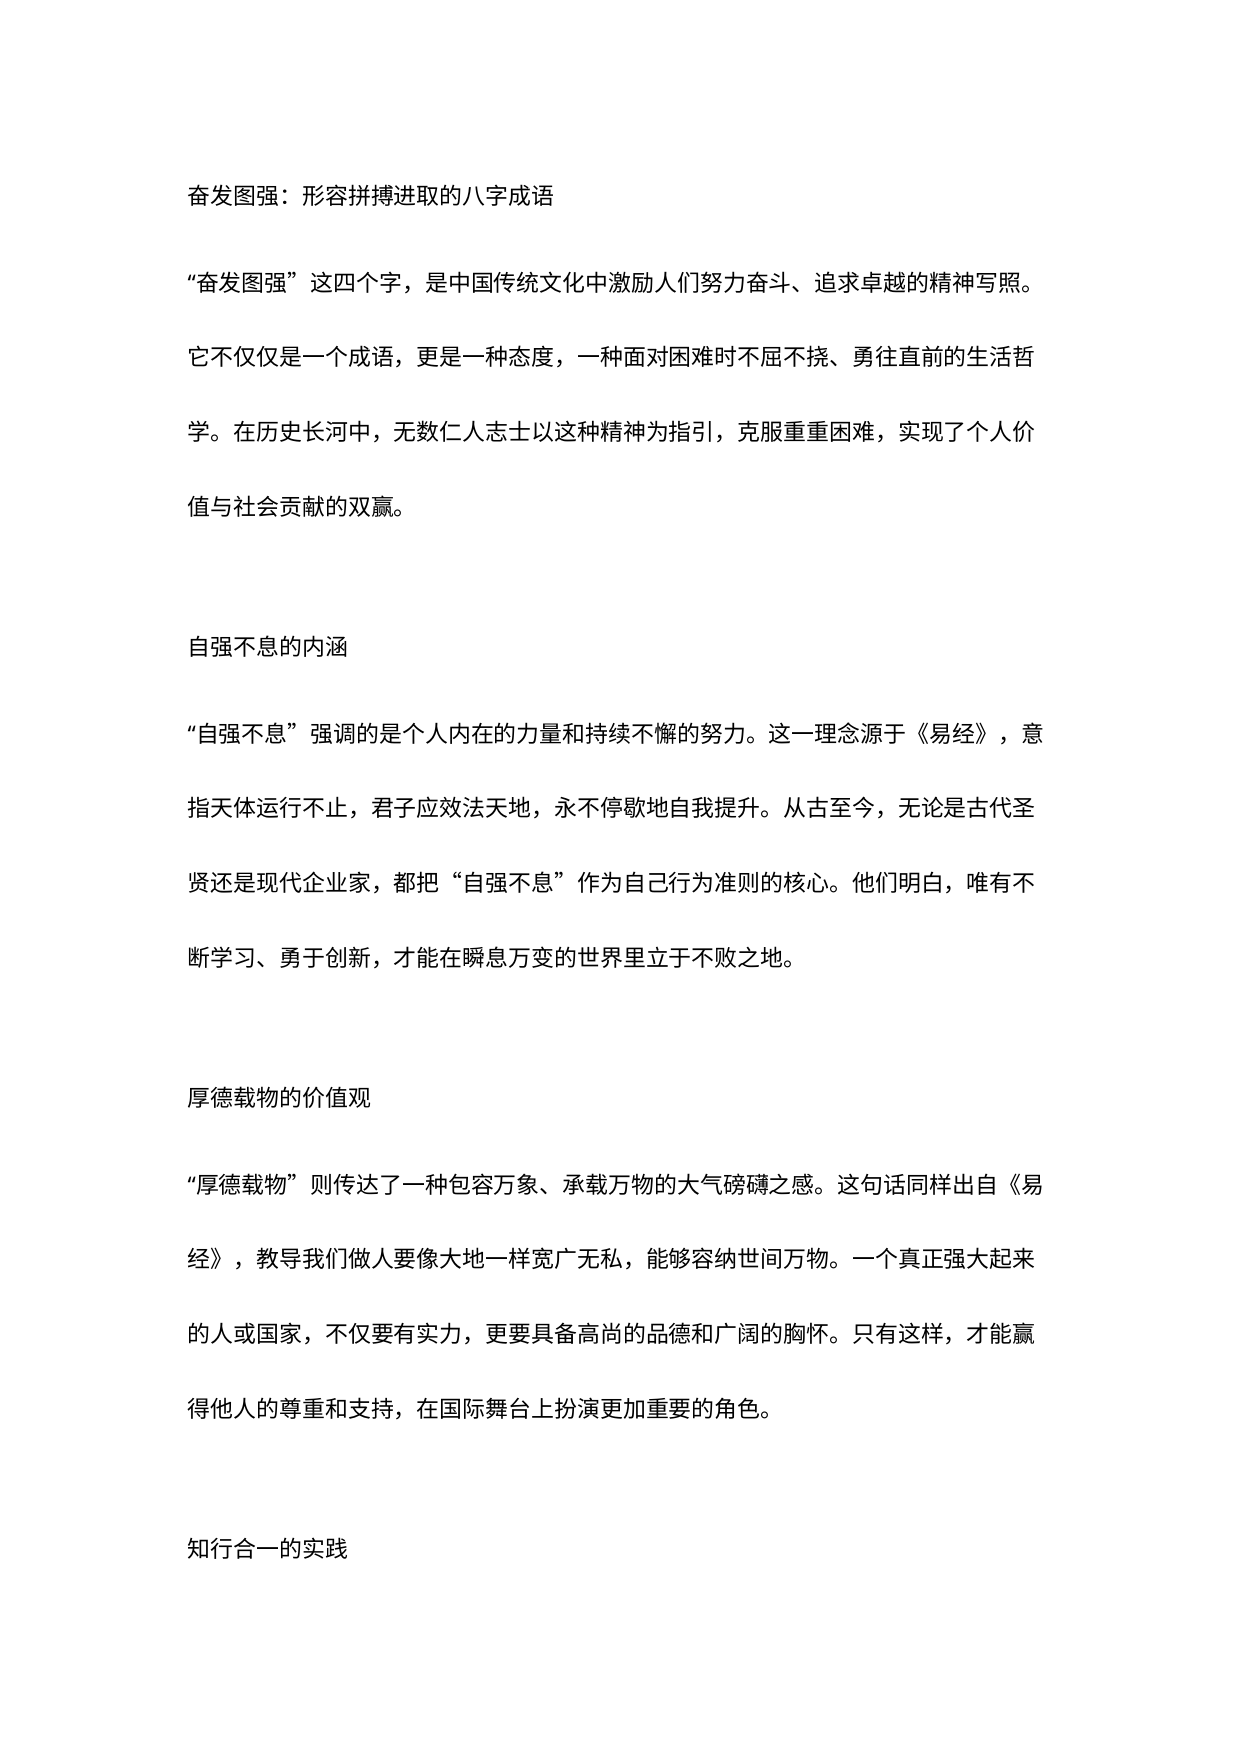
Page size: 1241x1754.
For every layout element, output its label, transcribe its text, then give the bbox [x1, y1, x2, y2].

text 知行合一的实践 [187, 1515, 1053, 1580]
text “奋发图强”这四个字，是中国传统文化中激励人们努力奋斗、追求卓越的精神写照。它不仅仅是一个成语，更是一种态度，一种面对困难时不屈不挠、勇往直前的生活哲学。在历史长河中，无数仁人志士以这种精神为指引，克服重重困难，实现了个人价值与社会贡献的双赢。 [187, 248, 1053, 538]
text “厚德载物”则传达了一种包容万象、承载万物的大气磅礴之感。这句话同样出自《易经》，教导我们做人要像大地一样宽广无私，能够容纳世间万物。一个真正强大起来的人或国家，不仅要有实力，更要具备高尚的品德和广阔的胸怀。只有这样，才能赢得他人的尊重和支持，在国际舞台上扮演更加重要的角色。 [187, 1151, 1053, 1440]
text 自强不息的内涵 [187, 613, 1053, 678]
text 奋发图强：形容拼搏进取的八字成语 [187, 162, 1053, 227]
text “自强不息”强调的是个人内在的力量和持续不懈的努力。这一理念源于《易经》，意指天体运行不止，君子应效法天地，永不停歇地自我提升。从古至今，无论是古代圣贤还是现代企业家，都把“自强不息”作为自己行为准则的核心。他们明白，唯有不断学习、勇于创新，才能在瞬息万变的世界里立于不败之地。 [187, 699, 1053, 989]
text 厚德载物的价值观 [187, 1064, 1053, 1129]
